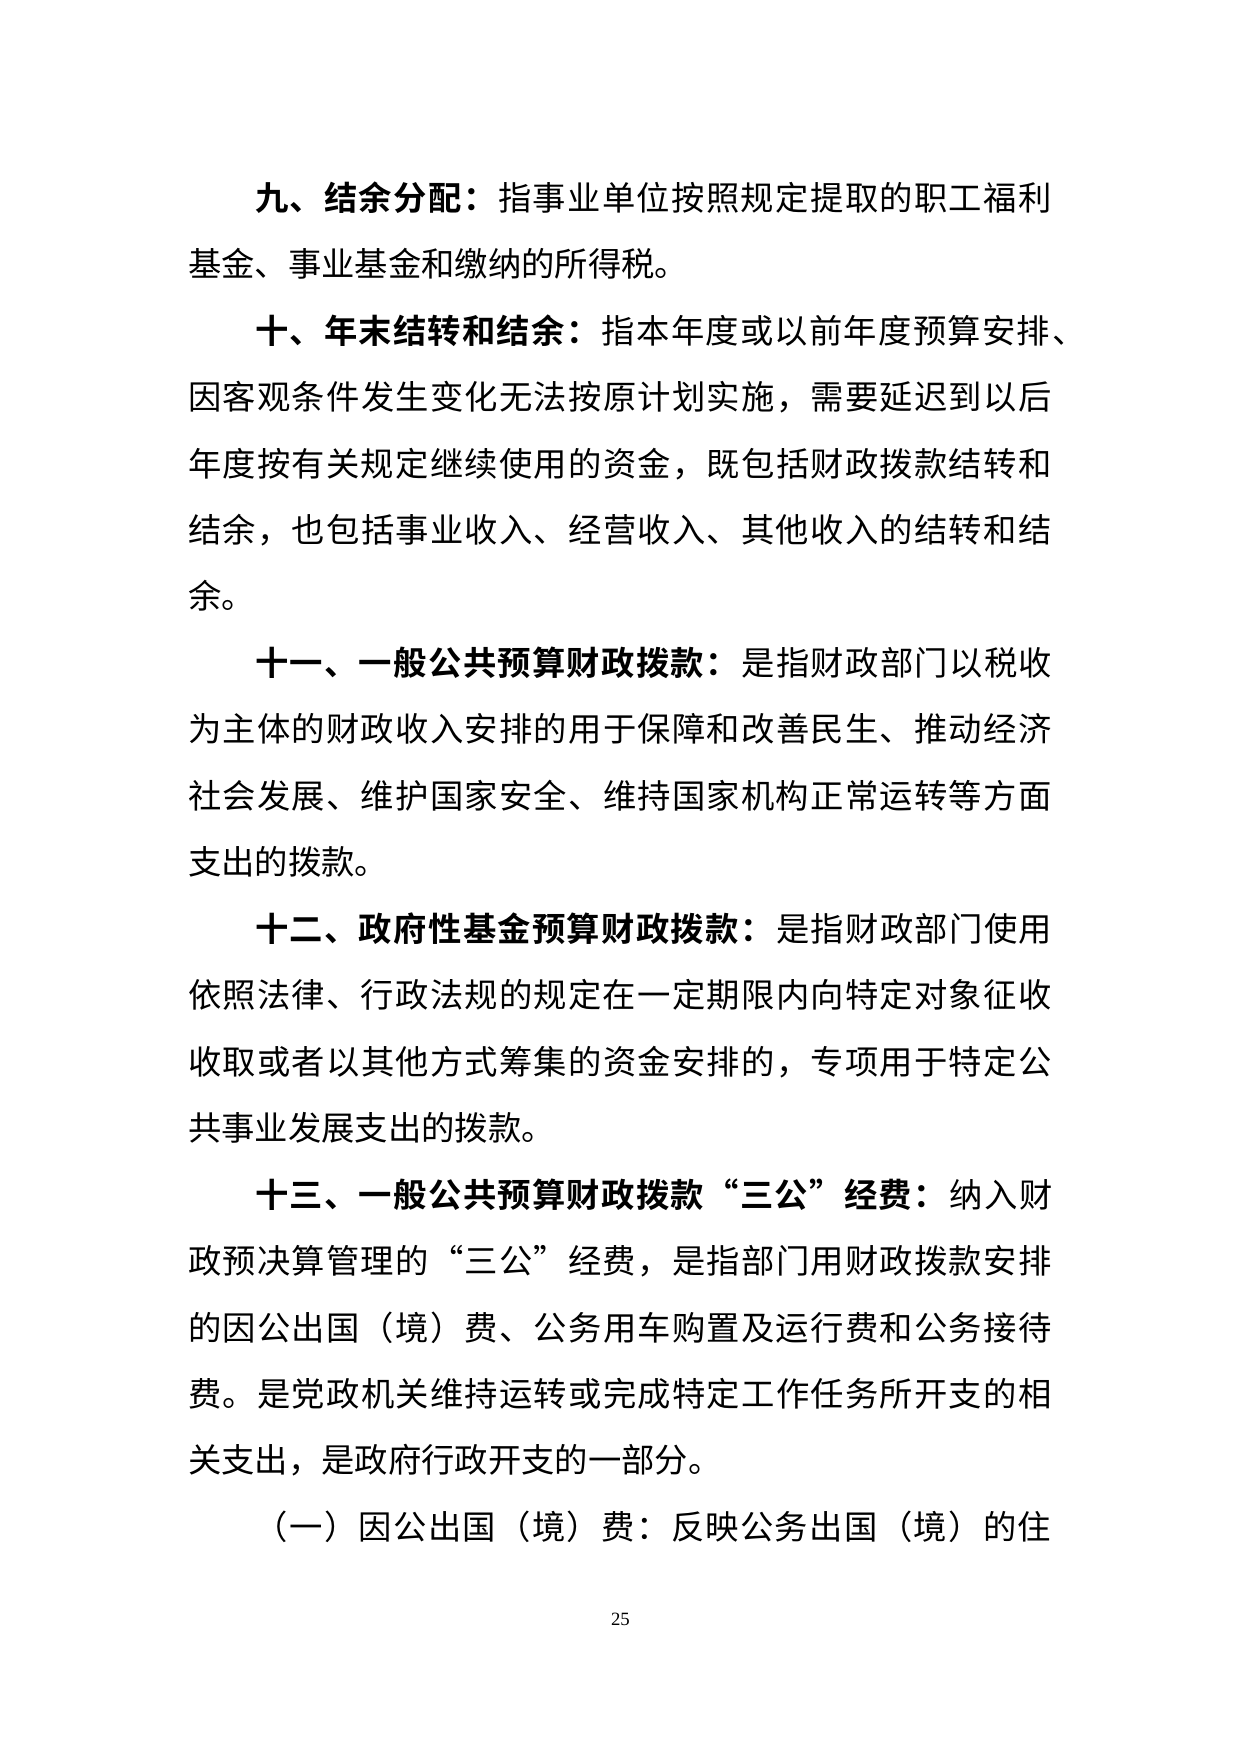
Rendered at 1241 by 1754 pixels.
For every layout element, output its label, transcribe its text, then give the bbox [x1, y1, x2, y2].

text 十三、一般公共预算财政拨款“三公”经费：纳入财政预决算管理的“三公”经费，是指部门用财政拨款安排的因公出国（境）费、公务用车购置及运行费和公务接待费。是党政机关维持运转或完成特定工作任务所开支的相关支出，是政府行政开支的一部分。 [188, 1159, 1052, 1492]
text 九、结余分配：指事业单位按照规定提取的职工福利基金、事业基金和缴纳的所得税。 [188, 162, 1052, 295]
text 十一、一般公共预算财政拨款：是指财政部门以税收为主体的财政收入安排的用于保障和改善民生、推动经济社会发展、维护国家安全、维持国家机构正常运转等方面支出的拨款。 [188, 628, 1052, 893]
text 十、年末结转和结余：指本年度或以前年度预算安排、因客观条件发生变化无法按原计划实施，需要延迟到以后年度按有关规定继续使用的资金，既包括财政拨款结转和结余，也包括事业收入、经营收入、其他收入的结转和结余。 [188, 295, 1052, 628]
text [188, 1492, 1052, 1558]
text 十二、政府性基金预算财政拨款：是指财政部门使用依照法律、行政法规的规定在一定期限内向特定对象征收、收取或者以其他方式筹集的资金安排的，专项用于特定公共事业发展支出的拨款。 [188, 893, 1052, 1159]
